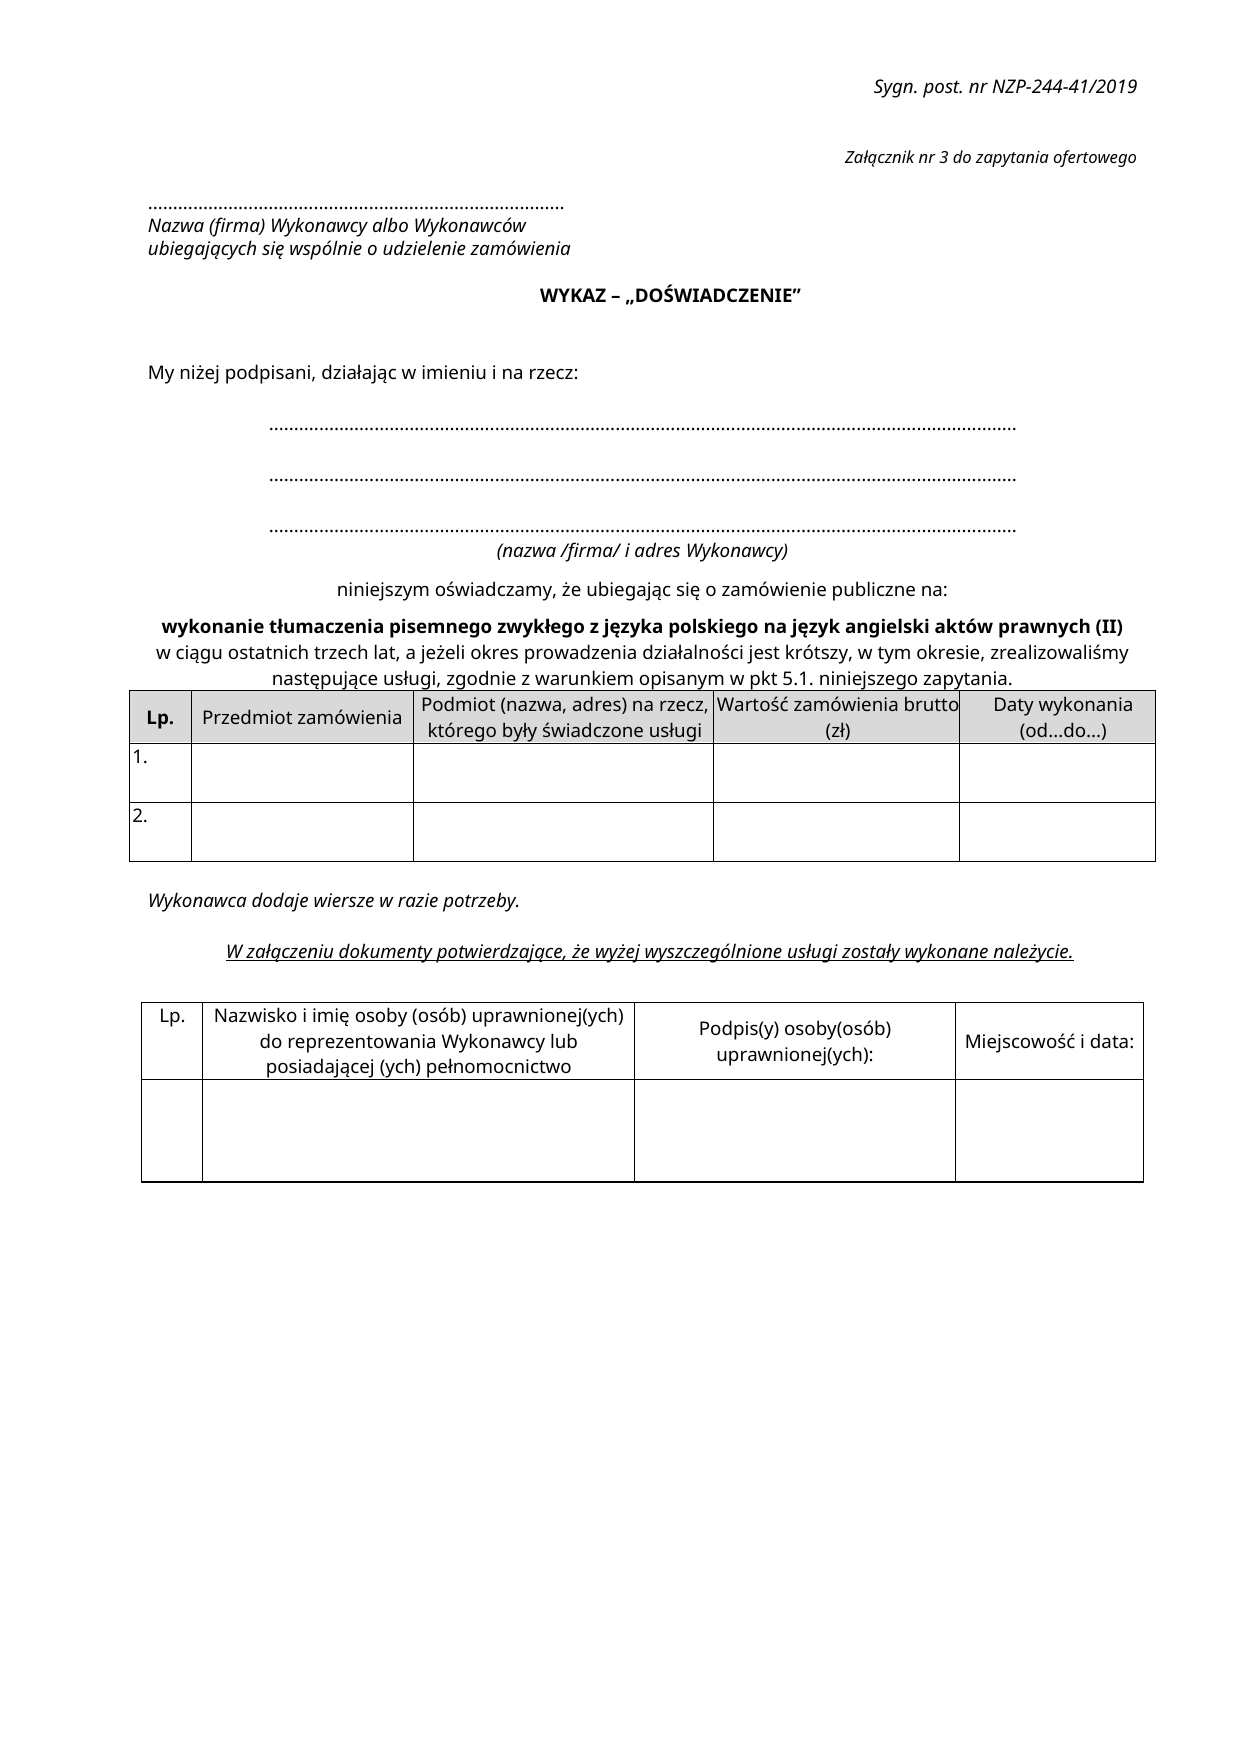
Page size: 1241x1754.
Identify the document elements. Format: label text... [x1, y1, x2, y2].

text (nazwa /firma/ i adres Wykonawcy) [148, 538, 1137, 563]
text ..................................................................................................................................................... [148, 410, 1137, 436]
table_cell [960, 803, 1155, 861]
text ................................................................................... [148, 191, 1137, 214]
text ubiegających się wspólnie o udzielenie zamówienia [148, 237, 1137, 260]
table_cell [192, 803, 413, 861]
table_cell [635, 1080, 955, 1181]
table_cell 2. [130, 803, 191, 861]
table_header Podpis(y) osoby(osób) uprawnionej(ych): [635, 1003, 955, 1079]
table_cell [714, 803, 959, 861]
text My niżej podpisani, działając w imieniu i na rzecz: [148, 359, 1137, 385]
table_header Daty wykonania (od...do...) [960, 691, 1155, 742]
table_cell 1. [130, 744, 191, 802]
table_cell [956, 1080, 1143, 1181]
table_cell [203, 1080, 634, 1181]
table_header Lp. [130, 691, 191, 742]
text W załączeniu dokumenty potwierdzające, że wyżej wyszczególnione usługi zostały wykonane należycie. [148, 938, 1152, 964]
text w ciągu ostatnich trzech lat, a jeżeli okres prowadzenia działalności jest krótszy, w tym okresie, zrealizowaliśmy następujące usługi, zgodnie z warunkiem opisanym w pkt 5.1. niniejszego zapytania. [148, 639, 1137, 690]
text ..................................................................................................................................................... [148, 512, 1137, 538]
text wykonanie tłumaczenia pisemnego zwykłego z języka polskiego na język angielski aktów prawnych (II) [148, 614, 1137, 639]
text Wykonawca dodaje wiersze w razie potrzeby. [148, 887, 1134, 913]
table_cell [142, 1080, 202, 1181]
table_header Nazwisko i imię osoby (osób) uprawnionej(ych) do reprezentowania Wykonawcy lub posiadającej (ych) pełnomocnictwo [203, 1003, 634, 1079]
table_cell [414, 803, 713, 861]
table_cell [960, 744, 1155, 802]
table_header Miejscowość i data: [956, 1003, 1143, 1079]
table_cell [714, 744, 959, 802]
table_header Lp. [142, 1003, 202, 1079]
table_header Podmiot (nazwa, adres) na rzecz, którego były świadczone usługi [414, 691, 713, 742]
text niniejszym oświadczamy, że ubiegając się o zamówienie publiczne na: [148, 576, 1137, 601]
table_cell [414, 744, 713, 802]
text ..................................................................................................................................................... [148, 461, 1137, 487]
text Nazwa (firma) Wykonawcy albo Wykonawców [148, 214, 1137, 237]
text WYKAZ – „DOŚWIADCZENIE” [204, 283, 1137, 308]
table_cell [192, 744, 413, 802]
table_header Przedmiot zamówienia [192, 691, 413, 742]
table_header Wartość zamówienia brutto (zł) [714, 691, 959, 742]
text Załącznik nr 3 do zapytania ofertowego [148, 145, 1137, 168]
